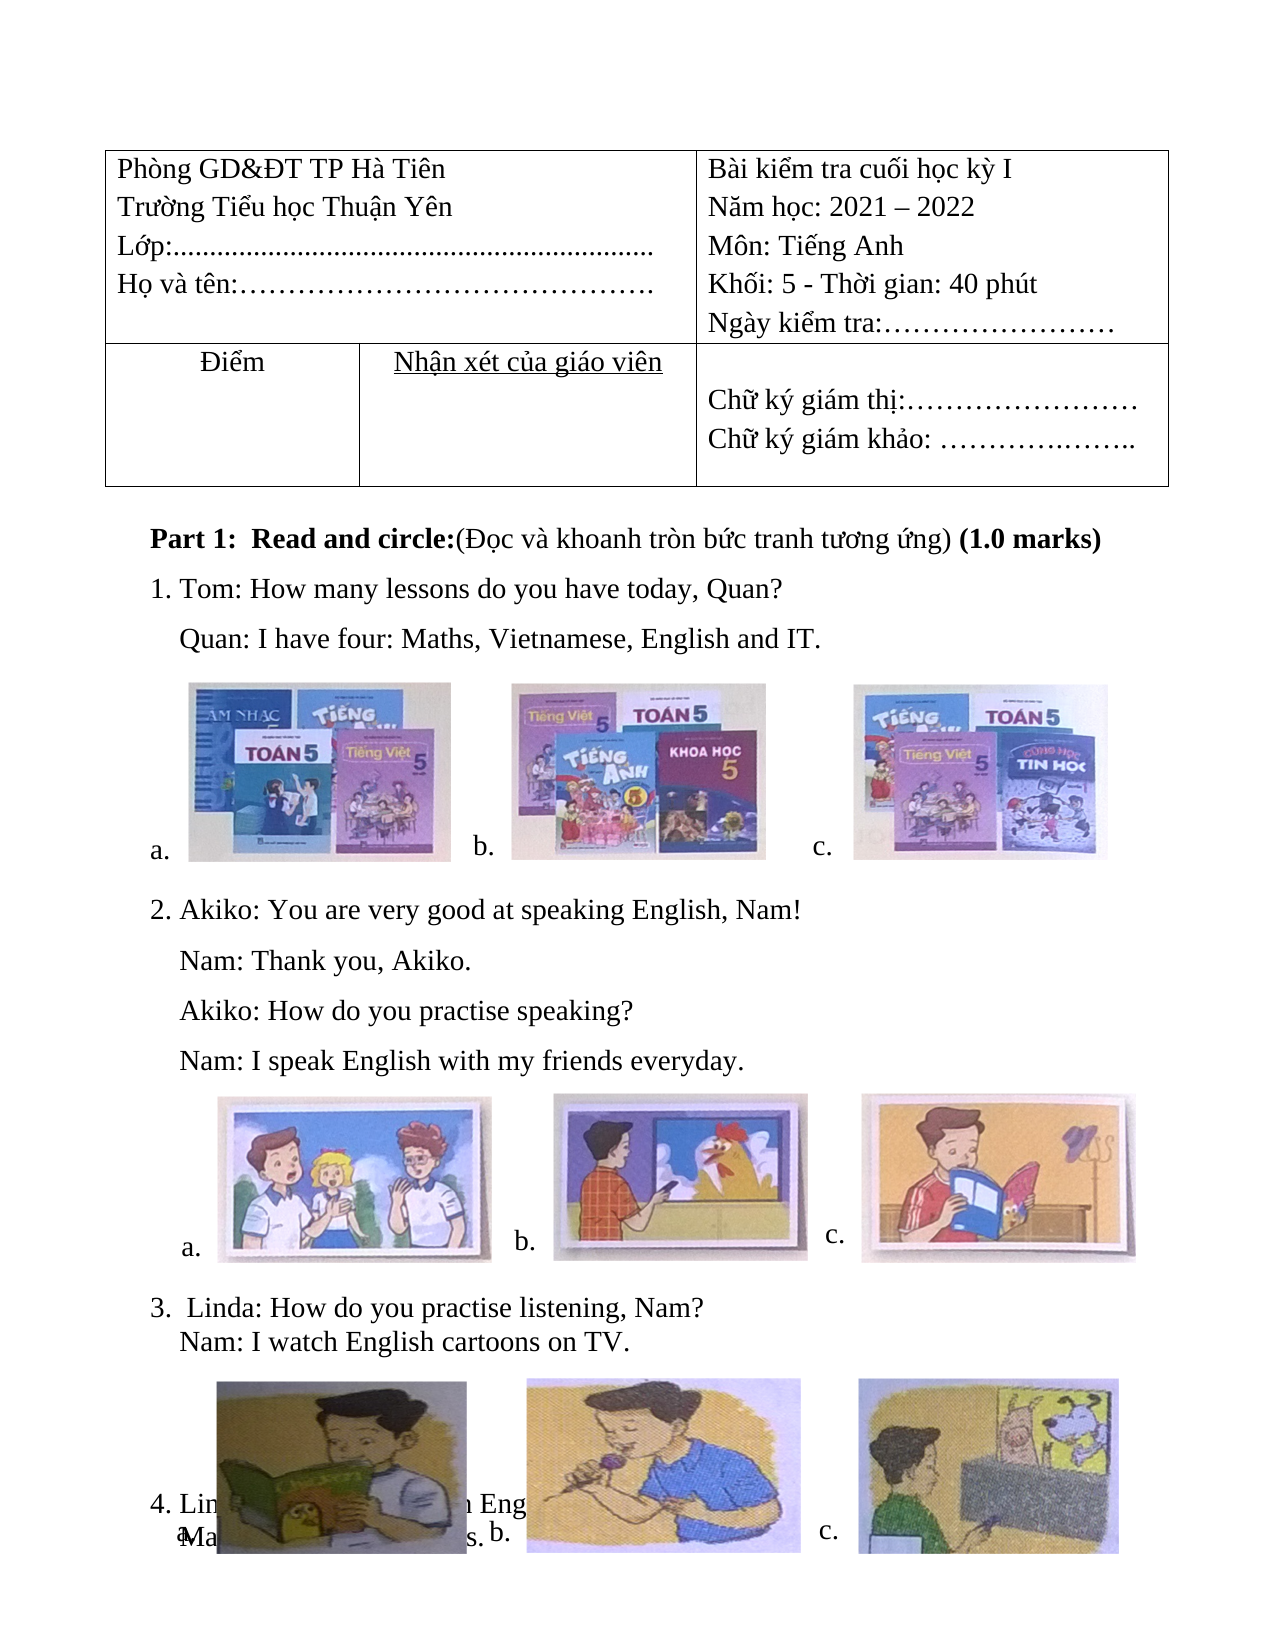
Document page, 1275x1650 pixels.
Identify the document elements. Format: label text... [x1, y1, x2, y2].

picture [217, 1382, 466, 1553]
picture [527, 1379, 800, 1552]
text Part 1: Read and circle:(Đọc và khoanh tròn bức tranh tương ứng) (1.0 marks) [150, 521, 1125, 554]
picture [189, 683, 451, 861]
picture [859, 1379, 1118, 1553]
table_cell Điểm [106, 344, 359, 486]
table_cell Chữ ký giám thị:…………………… Chữ ký giám khảo: ………….…….. [697, 344, 1168, 486]
text 1. Tom: How many lessons do you have today, Quan? Quan: I have four: Maths, Vietnamese, English and IT. [150, 571, 1125, 697]
text 3. Linda: How do you practise listening, Nam? Nam: I watch English cartoons on TV. [150, 1290, 1125, 1385]
picture [862, 1094, 1135, 1262]
picture [854, 685, 1107, 859]
text 2. Akiko: You are very good at speaking English, Nam! Nam: Thank you, Akiko. Akiko: How do you practise speaking? Nam: I speak English with my friends everyday. [150, 892, 1125, 1077]
table_cell Nhận xét của giáo viên [360, 344, 696, 486]
picture [512, 684, 766, 859]
table_header Bài kiểm tra cuối học kỳ I Năm học: 2021 – 2022 Môn: Tiếng Anh Khối: 5 - Thời gian: 40 phút Ngày kiểm tra:…………………… [697, 151, 1168, 343]
table_header Phòng GD&ĐT TP Hà Tiên Trường Tiểu học Thuận Yên Lớp:.................................................................. Họ và tên:……………………………………. [106, 151, 696, 343]
picture [218, 1097, 491, 1262]
picture [554, 1094, 807, 1260]
